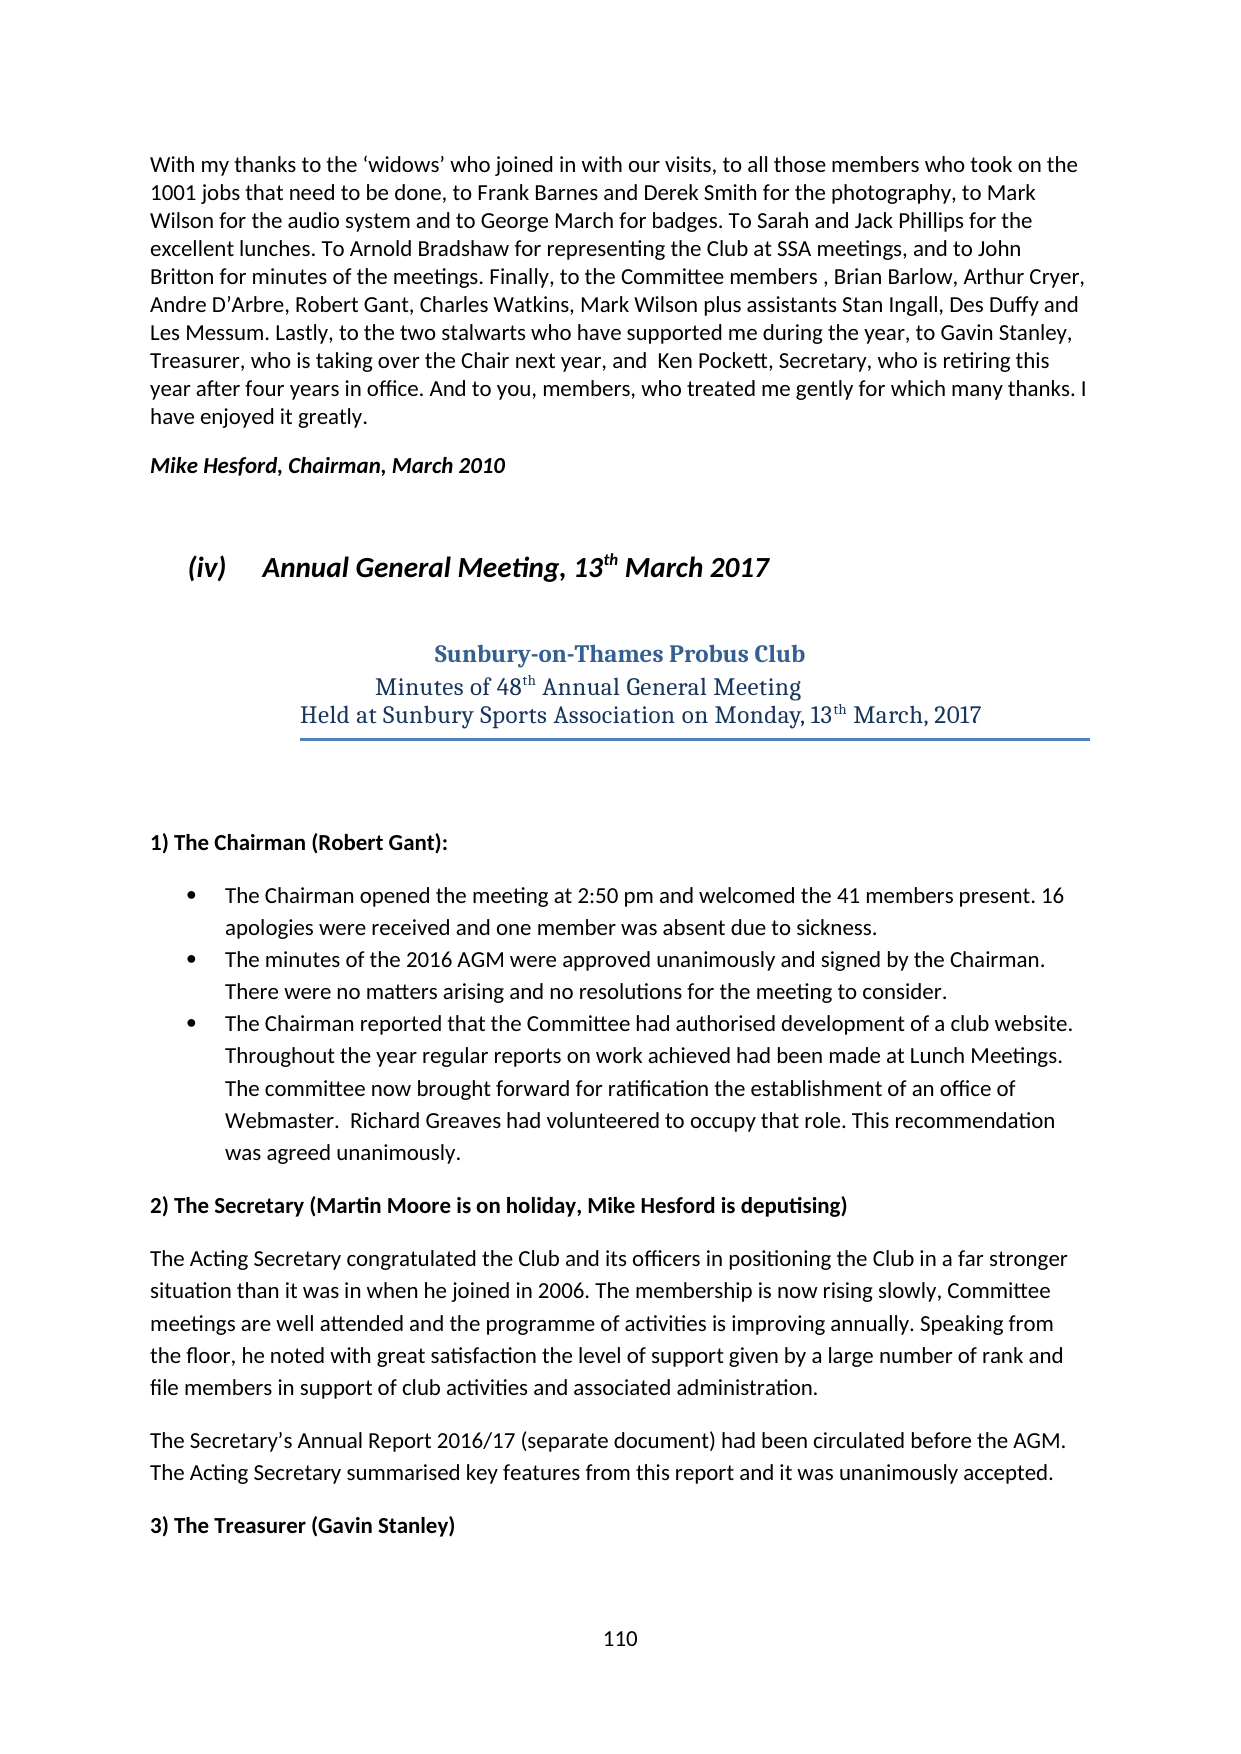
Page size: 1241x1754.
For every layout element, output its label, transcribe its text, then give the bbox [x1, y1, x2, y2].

list The minutes of the 2016 AGM were approved unanimously and signed by the Chairman. There were no matters arising and no resolutions for the meeting to consider. [187, 945, 1090, 1005]
text 3) The Treasurer (Gavin Stanley) [150, 1511, 1090, 1539]
text 1) The Chairman (Robert Gant): [150, 828, 1090, 856]
text The Acting Secretary congratulated the Club and its officers in positioning the Club in a far stronger situation than it was in when he joined in 2006. The membership is now rising slowly, Committee meetings are well attended and the programme of activities is improving annually. Speaking from the floor, he noted with great satisfaction the level of support given by a large number of rank and file members in support of club activities and associated administration. [150, 1244, 1090, 1401]
title Held at Sunbury Sports Association on Monday, 13th March, 2017 [300, 701, 1090, 738]
list The Chairman opened the meeting at 2:50 pm and welcomed the 41 members present. 16 apologies were received and one member was absent due to sickness. [187, 881, 1090, 941]
text With my thanks to the ‘widows’ who joined in with our visits, to all those members who took on the 1001 jobs that need to be done, to Frank Barnes and Derek Smith for the photography, to Mark Wilson for the audio system and to George March for badges. To Sarah and Jack Phillips for the excellent lunches. To Arnold Bradshaw for representing the Club at SSA meetings, and to John Britton for minutes of the meetings. Finally, to the Committee members , Brian Barlow, Arthur Cryer, Andre D’Arbre, Robert Gant, Charles Watkins, Mark Wilson plus assistants Stan Ingall, Des Duffy and Les Messum. Lastly, to the two stalwarts who have supported me during the year, to Gavin Stanley, Treasurer, who is taking over the Chair next year, and Ken Pockett, Secretary, who is retiring this year after four years in office. And to you, members, who treated me gently for which many thanks. I have enjoyed it greatly. [150, 150, 1090, 430]
text Mike Hesford, Chairman, March 2010 [150, 451, 1090, 479]
subtitle Sunbury-on-Thames Probus Club [150, 640, 1090, 668]
list Annual General Meeting, 13th March 2017 [187, 549, 1090, 584]
text 2) The Secretary (Martin Moore is on holiday, Mike Hesford is deputising) [150, 1191, 1090, 1219]
text The Secretary’s Annual Report 2016/17 (separate document) had been circulated before the AGM. The Acting Secretary summarised key features from this report and it was unanimously accepted. [150, 1426, 1090, 1486]
list The Chairman reported that the Committee had authorised development of a club website. Throughout the year regular reports on work achieved had been made at Lunch Meetings. The committee now brought forward for ratification the establishment of an office of Webmaster. Richard Greaves had volunteered to occupy that role. This recommendation was agreed unanimously. [187, 1009, 1090, 1166]
title Minutes of 48th Annual General Meeting [300, 673, 1090, 701]
